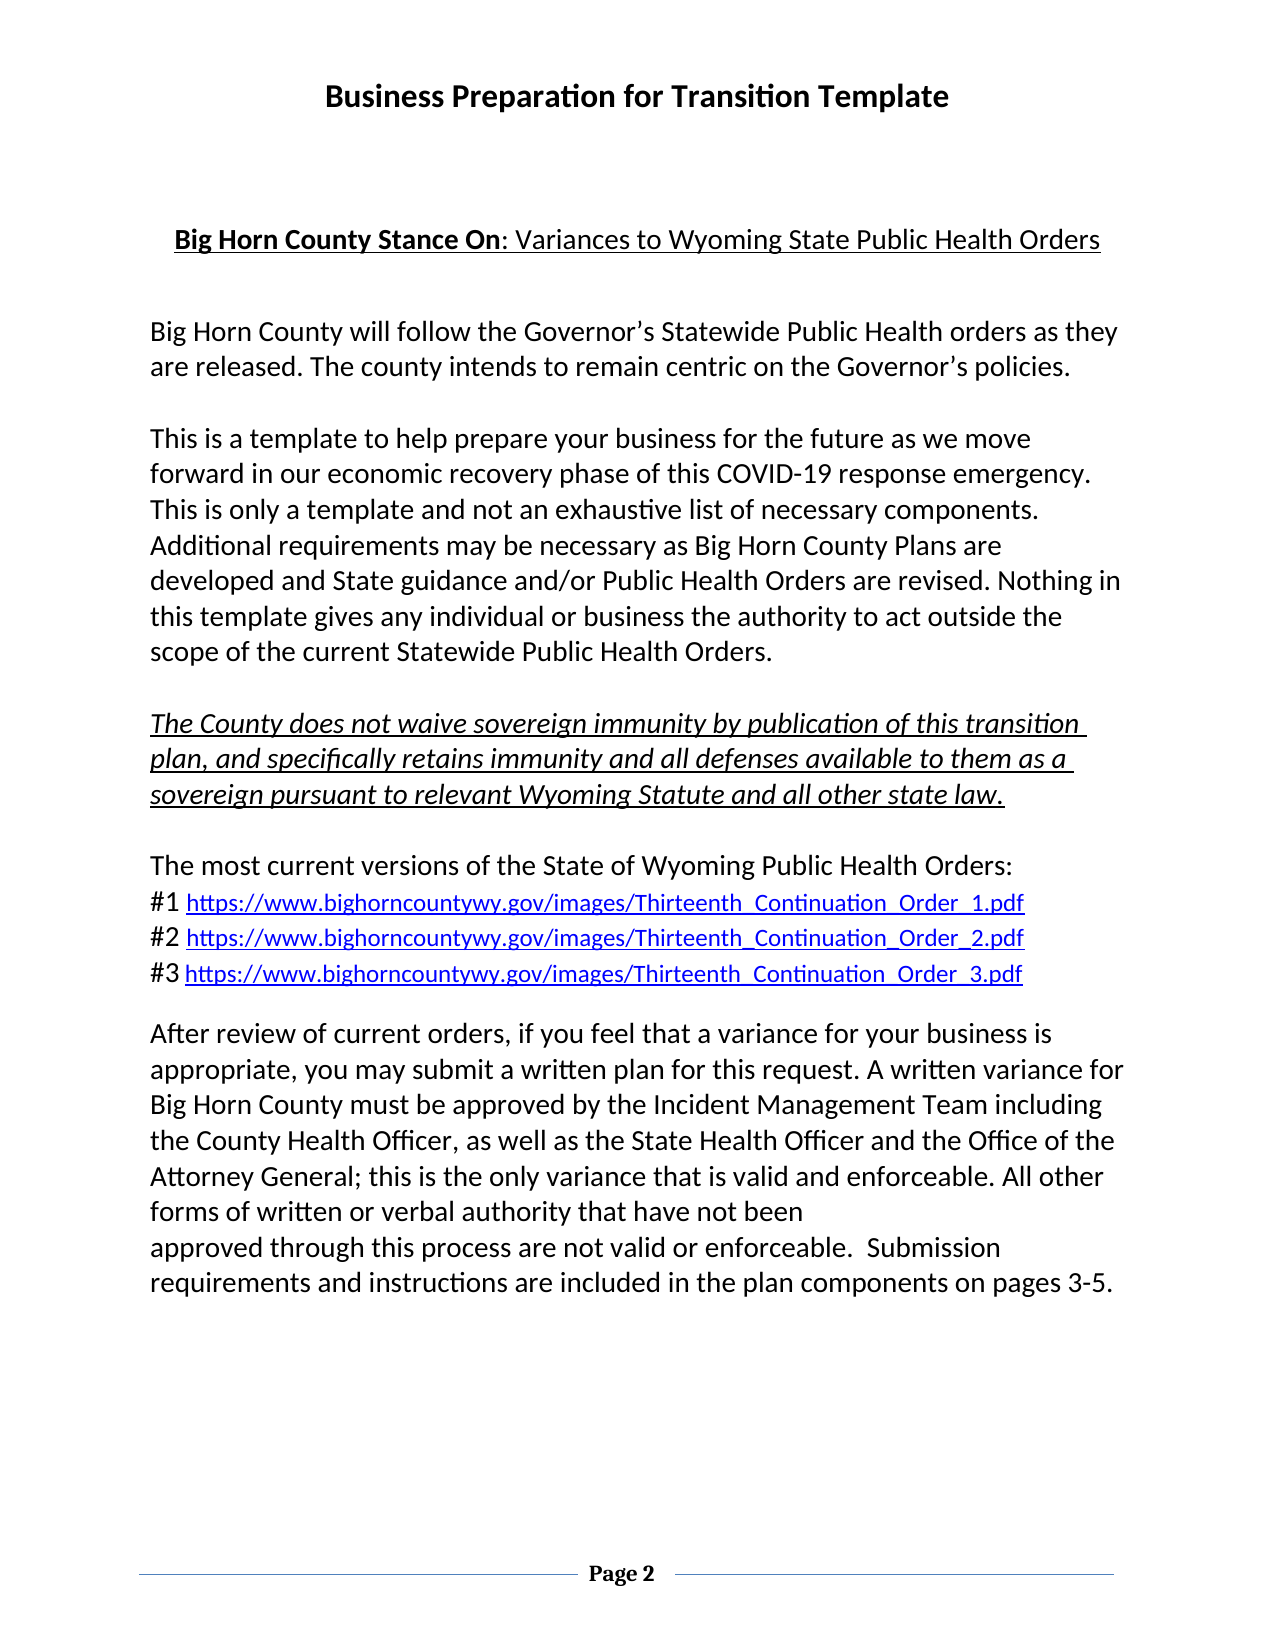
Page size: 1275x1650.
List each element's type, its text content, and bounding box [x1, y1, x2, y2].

text Big Horn County will follow the Governor’s Statewide Public Health orders as they are released. The county intends to remain centric on the Governor’s policies. [150, 313, 1125, 384]
text #1 https://www.bighorncountywy.gov/images/Thirteenth_Continuation_Order_1.pdf [150, 883, 1125, 918]
text This is a template to help prepare your business for the future as we move forward in our economic recovery phase of this COVID-19 response emergency. This is only a template and not an exhaustive list of necessary components. Additional requirements may be necessary as Big Horn County Plans are developed and State guidance and/or Public Health Orders are revised. Nothing in this template gives any individual or business the authority to act outside the scope of the current Statewide Public Health Orders. [150, 420, 1125, 669]
text #3 https://www.bighorncountywy.gov/images/Thirteenth_Continuation_Order_3.pdf [150, 954, 1125, 990]
text Big Horn County Stance On: Variances to Wyoming State Public Health Orders [150, 221, 1125, 257]
text After review of current orders, if you feel that a variance for your business is appropriate, you may submit a written plan for this request. A written variance for Big Horn County must be approved by the Incident Management Team including the County Health Officer, as well as the State Health Officer and the Office of the Attorney General; this is the only variance that is valid and enforceable. All other forms of written or verbal authority that have not been [150, 1015, 1125, 1229]
text The most current versions of the State of Wyoming Public Health Orders: [150, 847, 1125, 883]
text approved through this process are not valid or enforceable. Submission requirements and instructions are included in the plan components on pages 3-5. [150, 1229, 1125, 1300]
text #2 https://www.bighorncountywy.gov/images/Thirteenth_Continuation_Order_2.pdf [150, 918, 1125, 954]
text The County does not waive sovereign immunity by publication of this transition plan, and specifically retains immunity and all defenses available to them as a sovereign pursuant to relevant Wyoming Statute and all other state law. [150, 705, 1125, 812]
